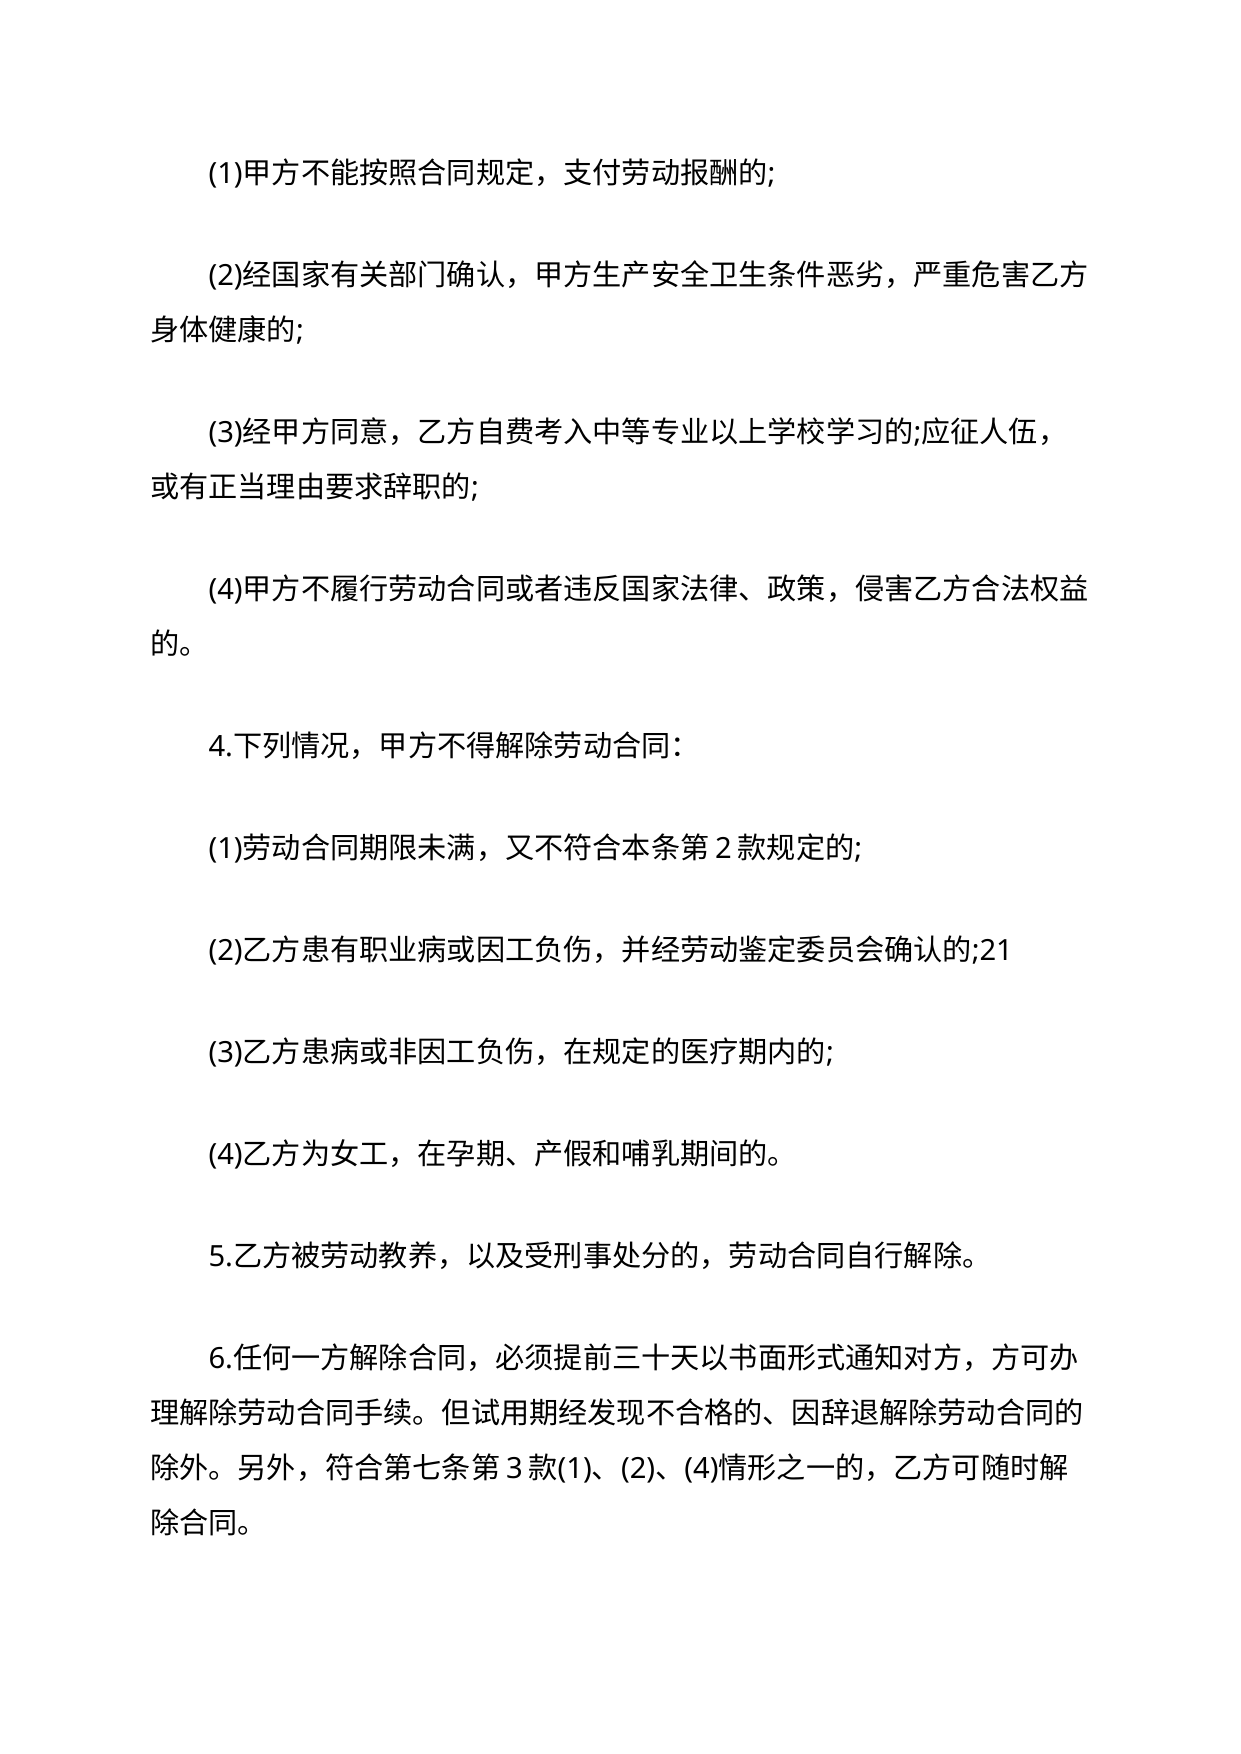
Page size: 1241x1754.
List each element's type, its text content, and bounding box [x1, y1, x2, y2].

text (1)甲方不能按照合同规定，支付劳动报酬的; [150, 150, 1090, 192]
text 5.乙方被劳动教养，以及受刑事处分的，劳动合同自行解除。 [150, 1233, 1090, 1275]
text (2)乙方患有职业病或因工负伤，并经劳动鉴定委员会确认的;21 [150, 927, 1090, 969]
text (3)经甲方同意，乙方自费考入中等专业以上学校学习的;应征人伍，或有正当理由要求辞职的; [150, 409, 1090, 506]
text (4)乙方为女工，在孕期、产假和哺乳期间的。 [150, 1131, 1090, 1173]
text (4)甲方不履行劳动合同或者违反国家法律、政策，侵害乙方合法权益的。 [150, 566, 1090, 663]
text (1)劳动合同期限未满，又不符合本条第2款规定的; [150, 825, 1090, 867]
text (2)经国家有关部门确认，甲方生产安全卫生条件恶劣，严重危害乙方身体健康的; [150, 252, 1090, 349]
text 6.任何一方解除合同，必须提前三十天以书面形式通知对方，方可办理解除劳动合同手续。但试用期经发现不合格的、因辞退解除劳动合同的除外。另外，符合第七条第3款(1)、(2)、(4)情形之一的，乙方可随时解除合同。 [150, 1334, 1090, 1542]
text (3)乙方患病或非因工负伤，在规定的医疗期内的; [150, 1029, 1090, 1071]
text 4.下列情况，甲方不得解除劳动合同： [150, 723, 1090, 765]
